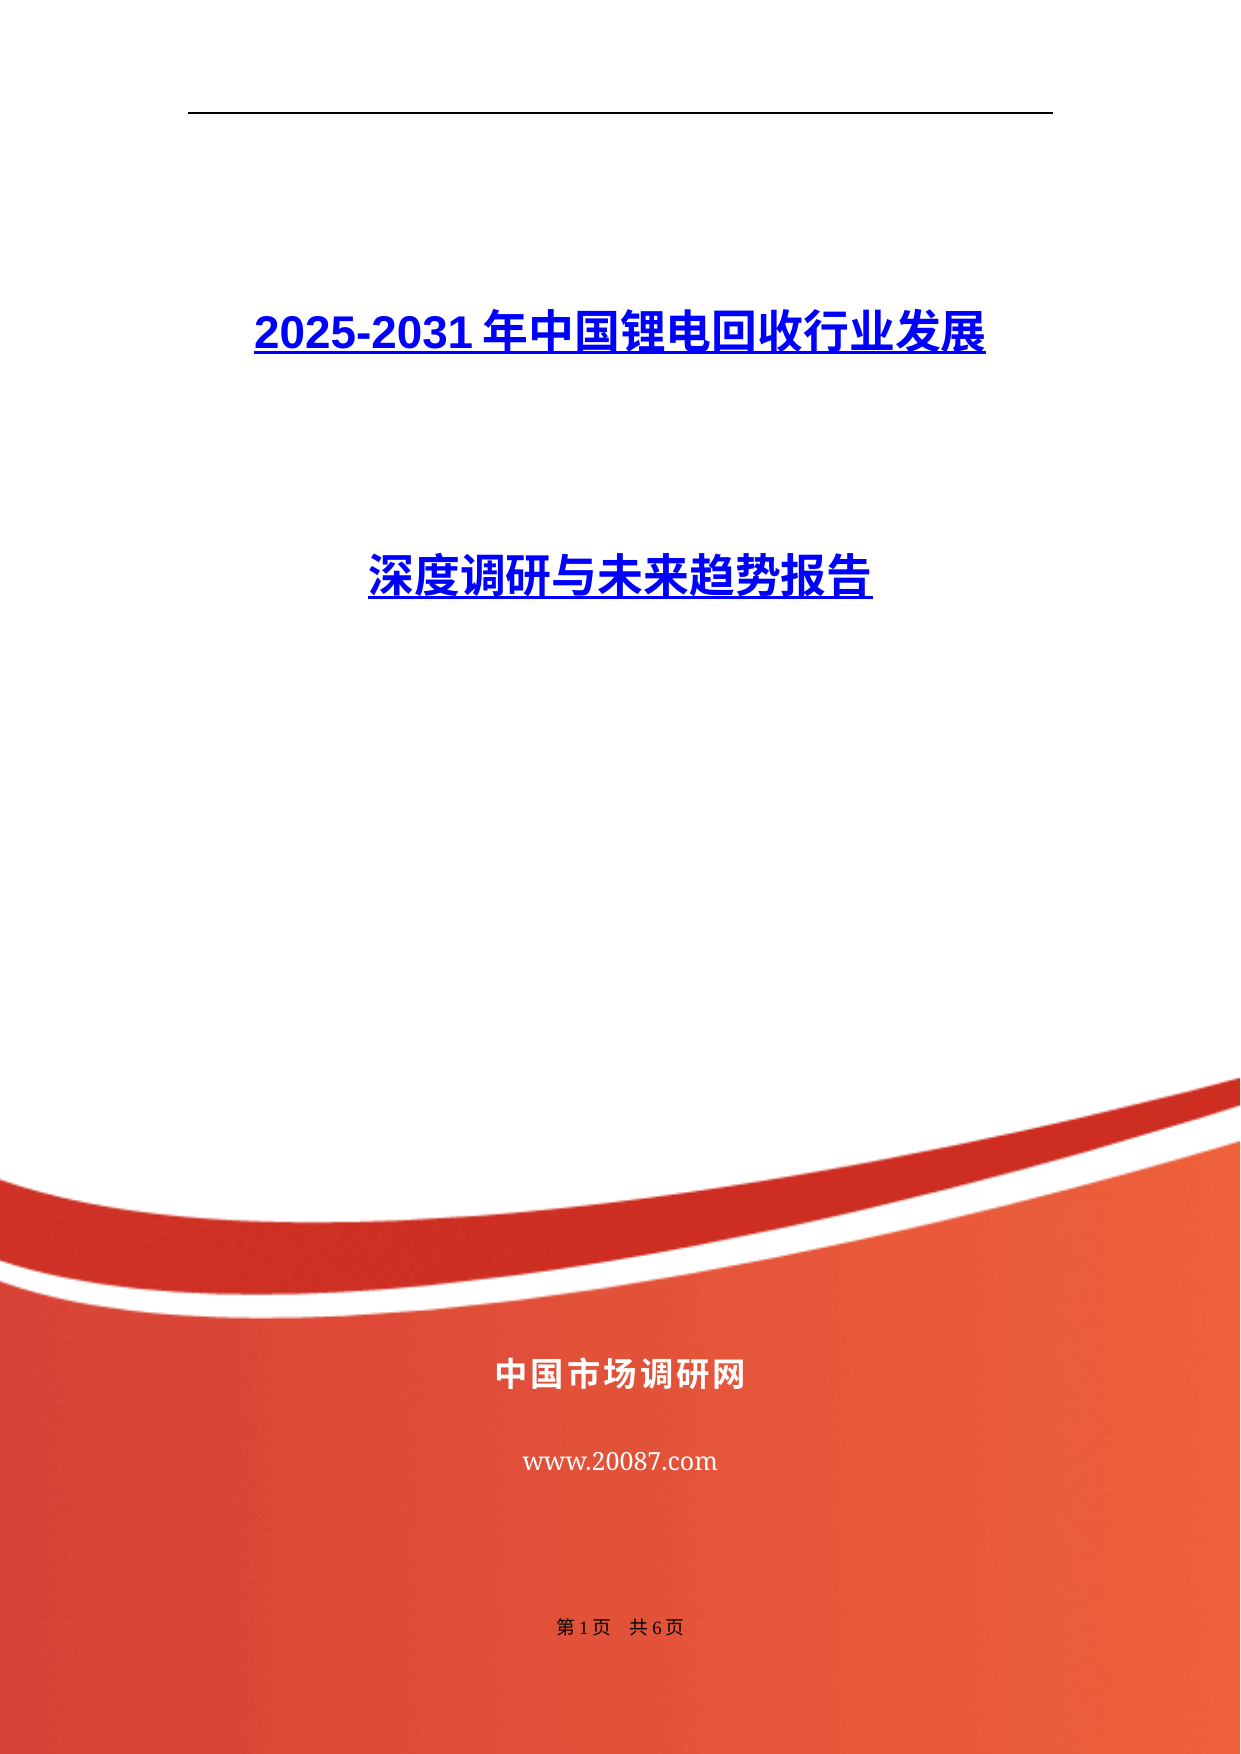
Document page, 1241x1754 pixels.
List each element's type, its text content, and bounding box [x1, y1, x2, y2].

text www.20087.com [187, 1428, 1053, 1493]
table_header 2025-2031年中国锂电回收行业发展深度调研与未来趋势报告 [188, 207, 1053, 773]
picture [0, 1006, 1241, 1754]
subtitle 中国市场调研网 [187, 1339, 1053, 1404]
